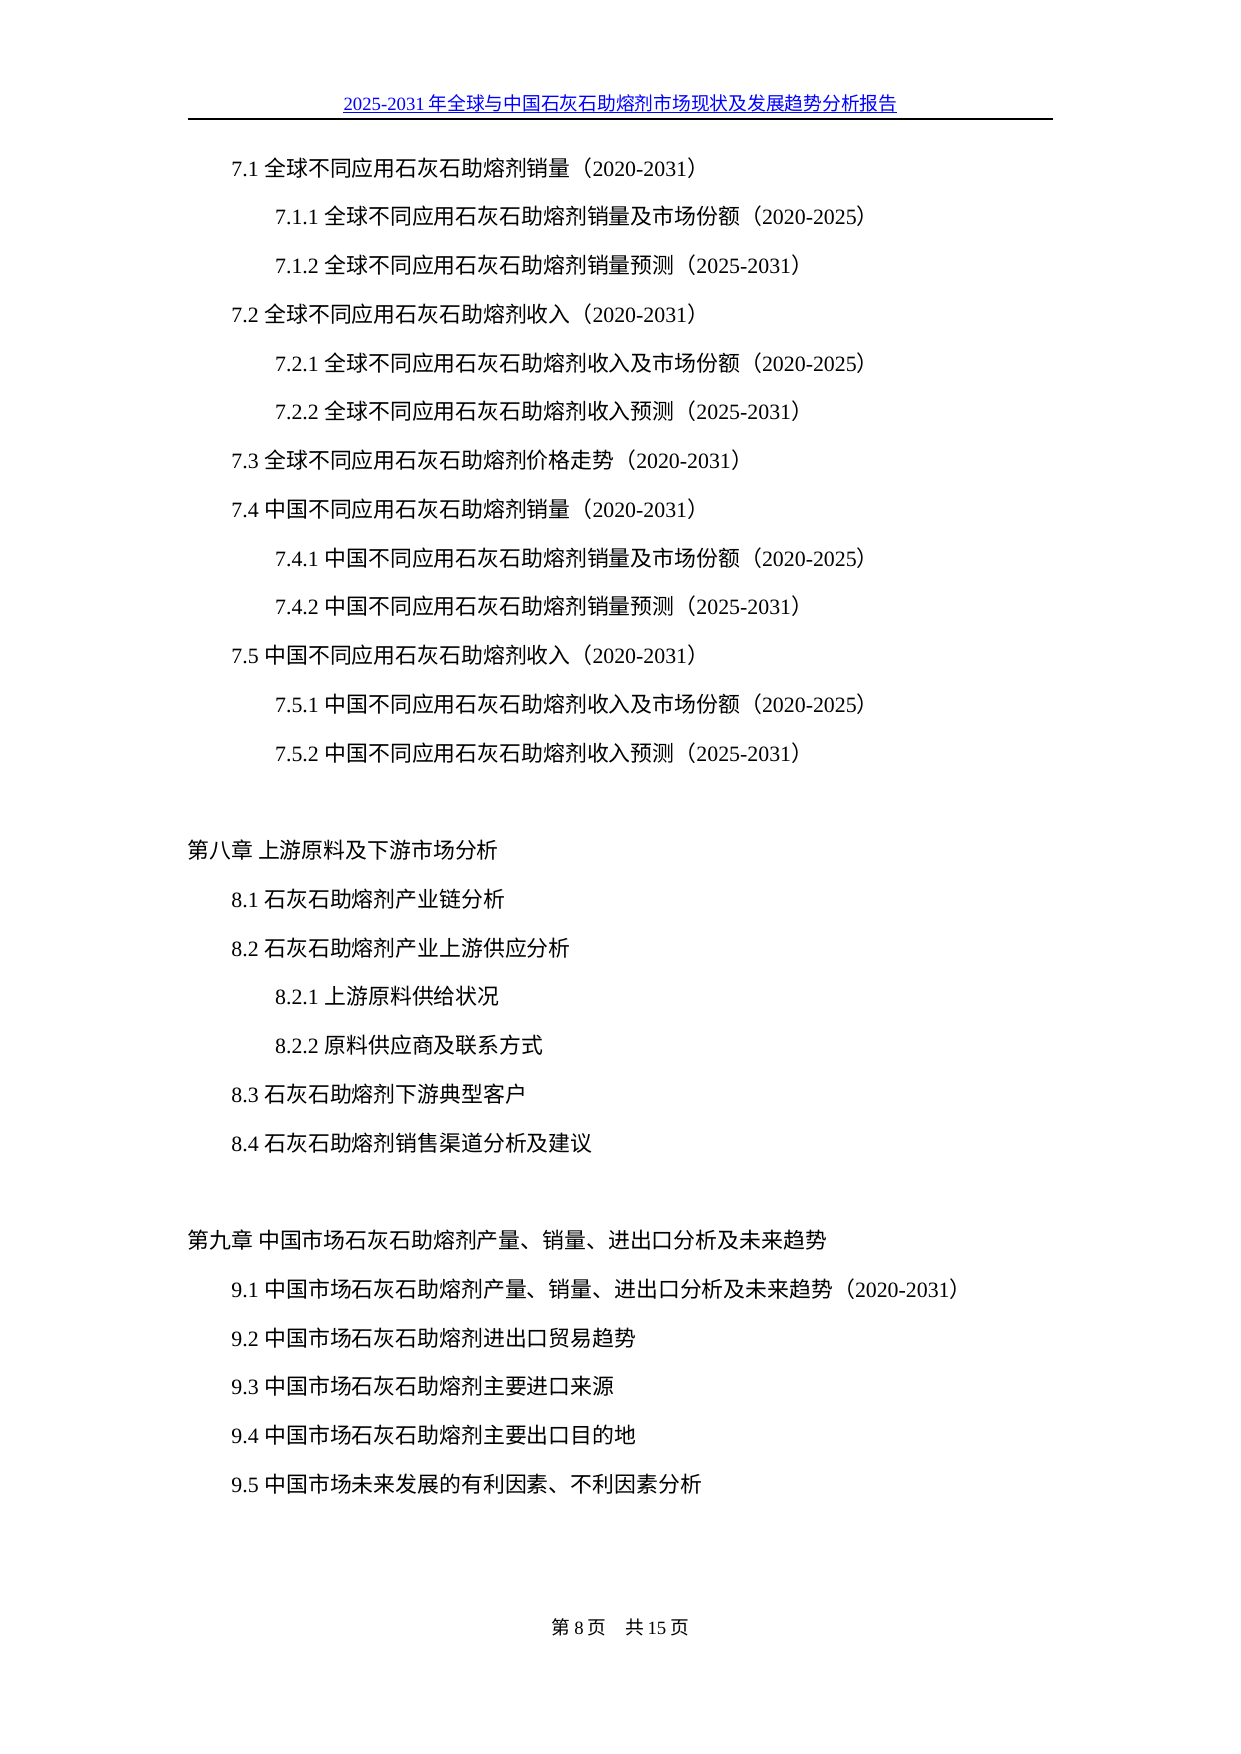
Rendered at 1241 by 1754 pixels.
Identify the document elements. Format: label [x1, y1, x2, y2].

text [187, 150, 1053, 1499]
